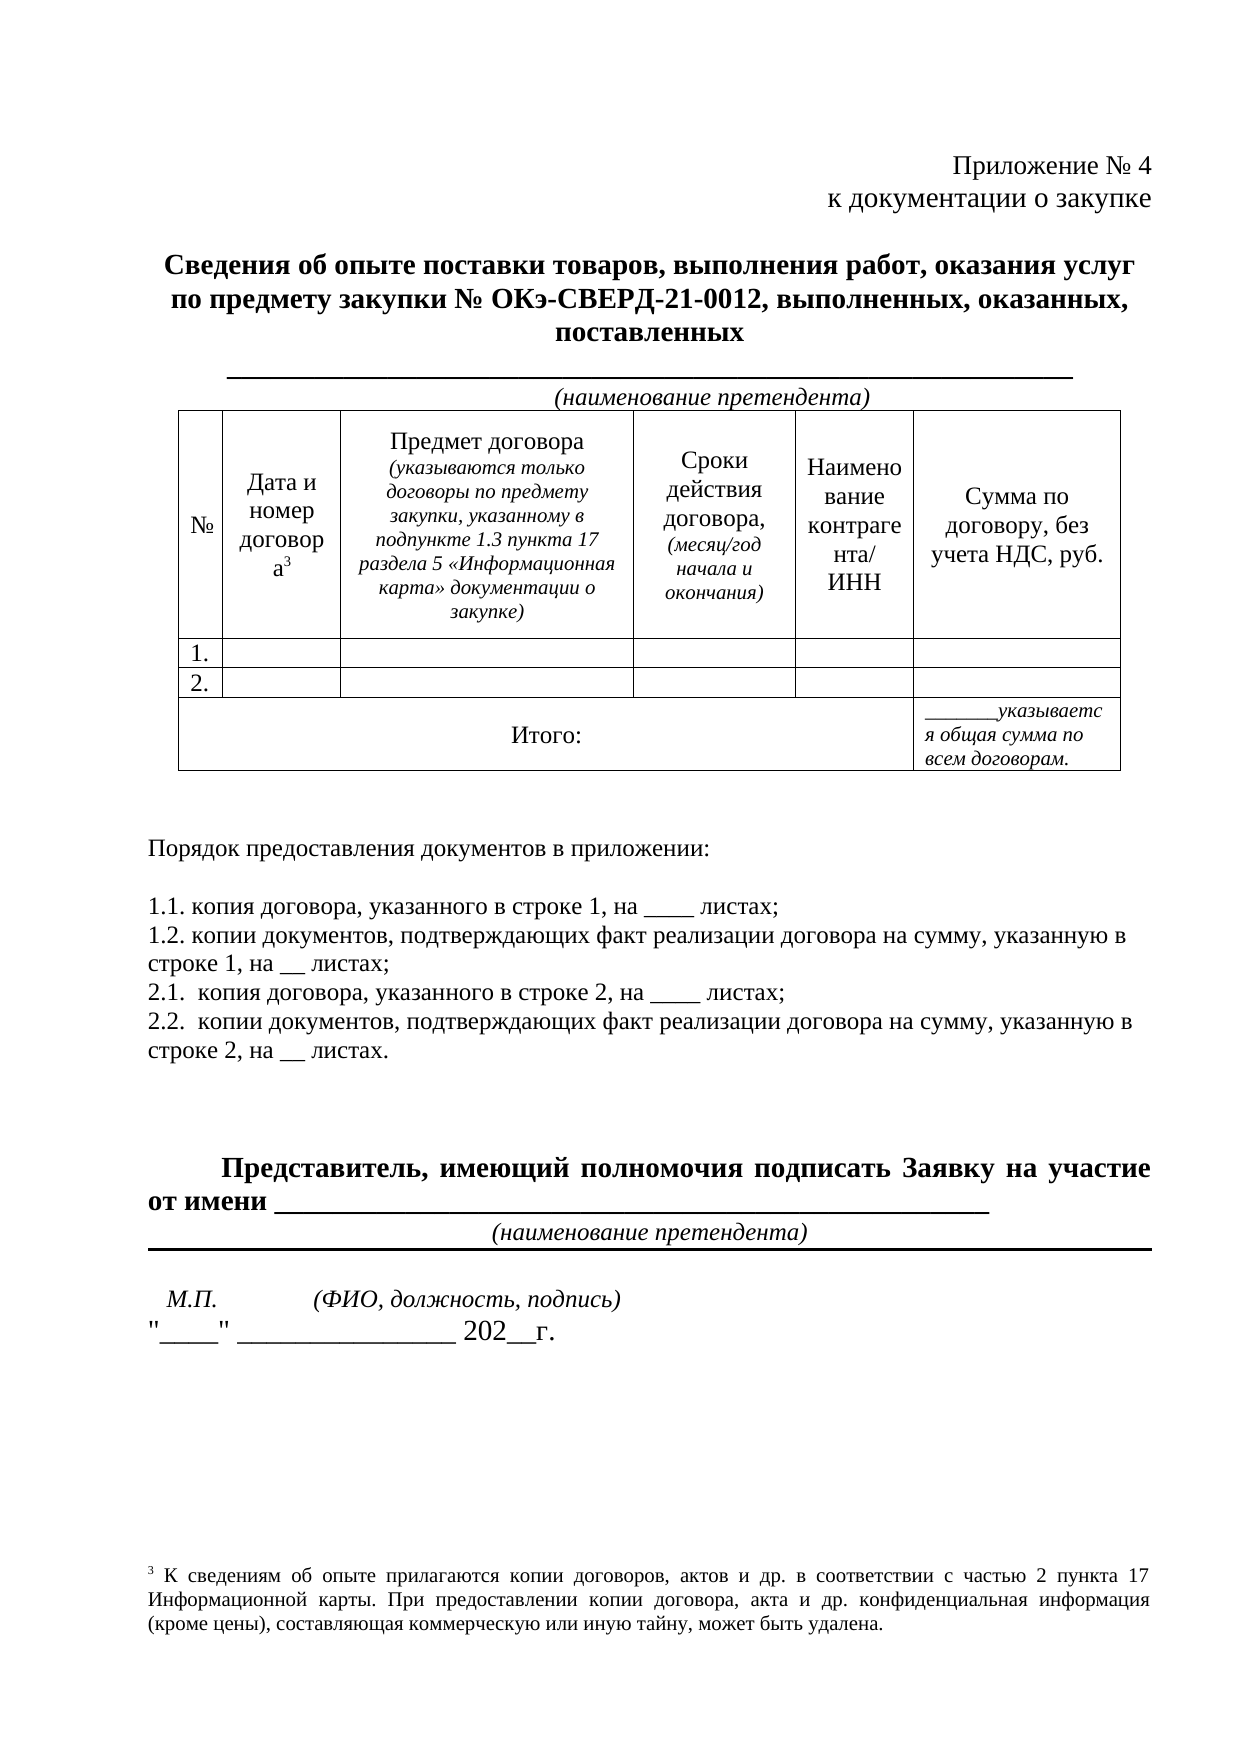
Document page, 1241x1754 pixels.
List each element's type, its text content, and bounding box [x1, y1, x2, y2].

table_cell _______указывается общая сумма по всем договорам. [914, 698, 1120, 770]
text 2.2. копии документов, подтверждающих факт реализации договора на сумму, указанную в строке 2, на __ листах. [148, 1006, 1152, 1063]
text 2.1. копия договора, указанного в строке 2, на ____ листах; [148, 977, 1152, 1006]
table_cell [223, 668, 340, 697]
text М.П. (ФИО, должность, подпись) [148, 1284, 1152, 1313]
table_header Предмет договора (указываются только договоры по предмету закупки, указанному в подпункте 1.3 пункта 17 раздела 5 «Информационная карта» документации о закупке) [341, 411, 633, 637]
table_cell 1. [179, 639, 222, 667]
text (наименование претендента) [148, 382, 1152, 410]
table_cell [796, 668, 913, 697]
table_header Сроки действия договора, (месяц/год начала и окончания) [634, 411, 795, 637]
table_cell [914, 639, 1120, 667]
text Сведения об опыте поставки товаров, выполнения работ, оказания услуг по предмету закупки № ОКэ-СВЕРД-21-0012, выполненных, оказанных, поставленных __________________________________________________________ [148, 247, 1152, 382]
table_cell [914, 668, 1120, 697]
table_cell [634, 639, 795, 667]
text 1.1. копия договора, указанного в строке 1, на ____ листах; [148, 891, 1152, 920]
table_header № [179, 411, 222, 637]
table_header Сумма по договору, без учета НДС, руб. [914, 411, 1120, 637]
text к документации о закупке [148, 180, 1152, 214]
table_cell [796, 639, 913, 667]
table_cell 2. [179, 668, 222, 697]
table_cell [634, 668, 795, 697]
table_header Дата и номер договора [223, 411, 340, 637]
text Приложение № 4 [148, 149, 1152, 180]
table_header Наименование контрагента/ ИНН [796, 411, 913, 637]
text Представитель, имеющий полномочия подписать Заявку на участие от имени _________________________________________________ [148, 1150, 1152, 1217]
table_cell [341, 668, 633, 697]
text 1.2. копии документов, подтверждающих факт реализации договора на сумму, указанную в строке 1, на __ листах; [148, 920, 1152, 977]
table_cell Итого: [179, 698, 913, 770]
table_cell [341, 639, 633, 667]
table_cell [223, 639, 340, 667]
text (наименование претендента) [148, 1217, 1152, 1248]
text "____" _______________ 202__г. [148, 1313, 1152, 1347]
text Порядок предоставления документов в приложении: [148, 833, 1152, 862]
